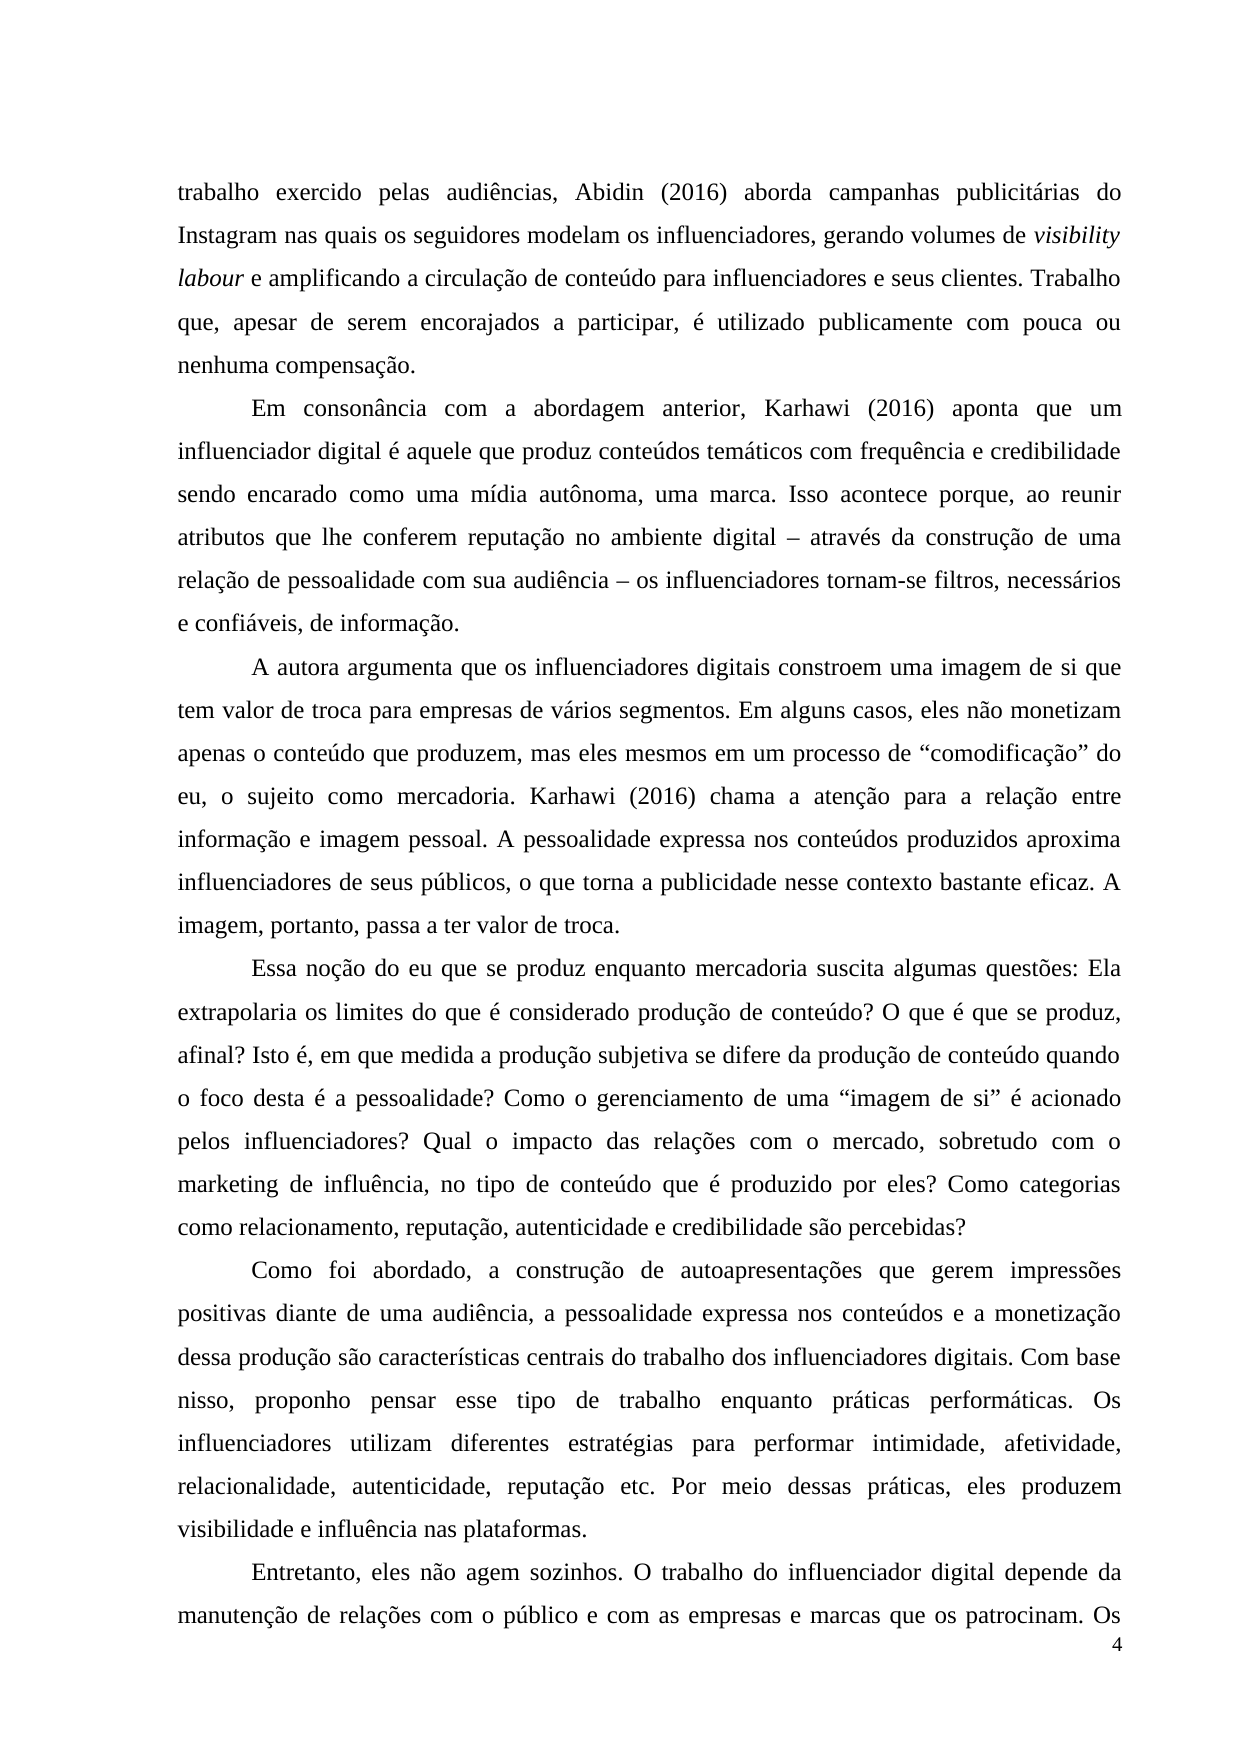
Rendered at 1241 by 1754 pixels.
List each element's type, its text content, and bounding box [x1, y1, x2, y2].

text Essa noção do eu que se produz enquanto mercadoria suscita algumas questões: Ela extrapolaria os limites do que é considerado produção de conteúdo? O que é que se produz, afinal? Isto é, em que medida a produção subjetiva se difere da produção de conteúdo quando o foco desta é a pessoalidade? Como o gerenciamento de uma “imagem de si” é acionado pelos influenciadores? Qual o impacto das relações com o mercado, sobretudo com o marketing de influência, no tipo de conteúdo que é produzido por eles? Como categorias como relacionamento, reputação, autenticidade e credibilidade são percebidas? [177, 953, 1122, 1241]
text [177, 177, 1122, 378]
text Como foi abordado, a construção de autoapresentações que gerem impressões positivas diante de uma audiência, a pessoalidade expressa nos conteúdos e a monetização dessa produção são características centrais do trabalho dos influenciadores digitais. Com base nisso, proponho pensar esse tipo de trabalho enquanto práticas performáticas. Os influenciadores utilizam diferentes estratégias para performar intimidade, afetividade, relacionalidade, autenticidade, reputação etc. Por meio dessas práticas, eles produzem visibilidade e influência nas plataformas. [177, 1255, 1122, 1543]
text Em consonância com a abordagem anterior, Karhawi (2016) aponta que um influenciador digital é aquele que produz conteúdos temáticos com frequência e credibilidade sendo encarado como uma mídia autônoma, uma marca. Isso acontece porque, ao reunir atributos que lhe conferem reputação no ambiente digital – através da construção de uma relação de pessoalidade com sua audiência – os influenciadores tornam-se filtros, necessários e confiáveis, de informação. [177, 393, 1122, 637]
text A autora argumenta que os influenciadores digitais constroem uma imagem de si que tem valor de troca para empresas de vários segmentos. Em alguns casos, eles não monetizam apenas o conteúdo que produzem, mas eles mesmos em um processo de “comodificação” do eu, o sujeito como mercadoria. Karhawi (2016) chama a atenção para a relação entre informação e imagem pessoal. A pessoalidade expressa nos conteúdos produzidos aproxima influenciadores de seus públicos, o que torna a publicidade nesse contexto bastante eficaz. A imagem, portanto, passa a ter valor de troca. [177, 652, 1122, 939]
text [177, 1557, 1122, 1629]
